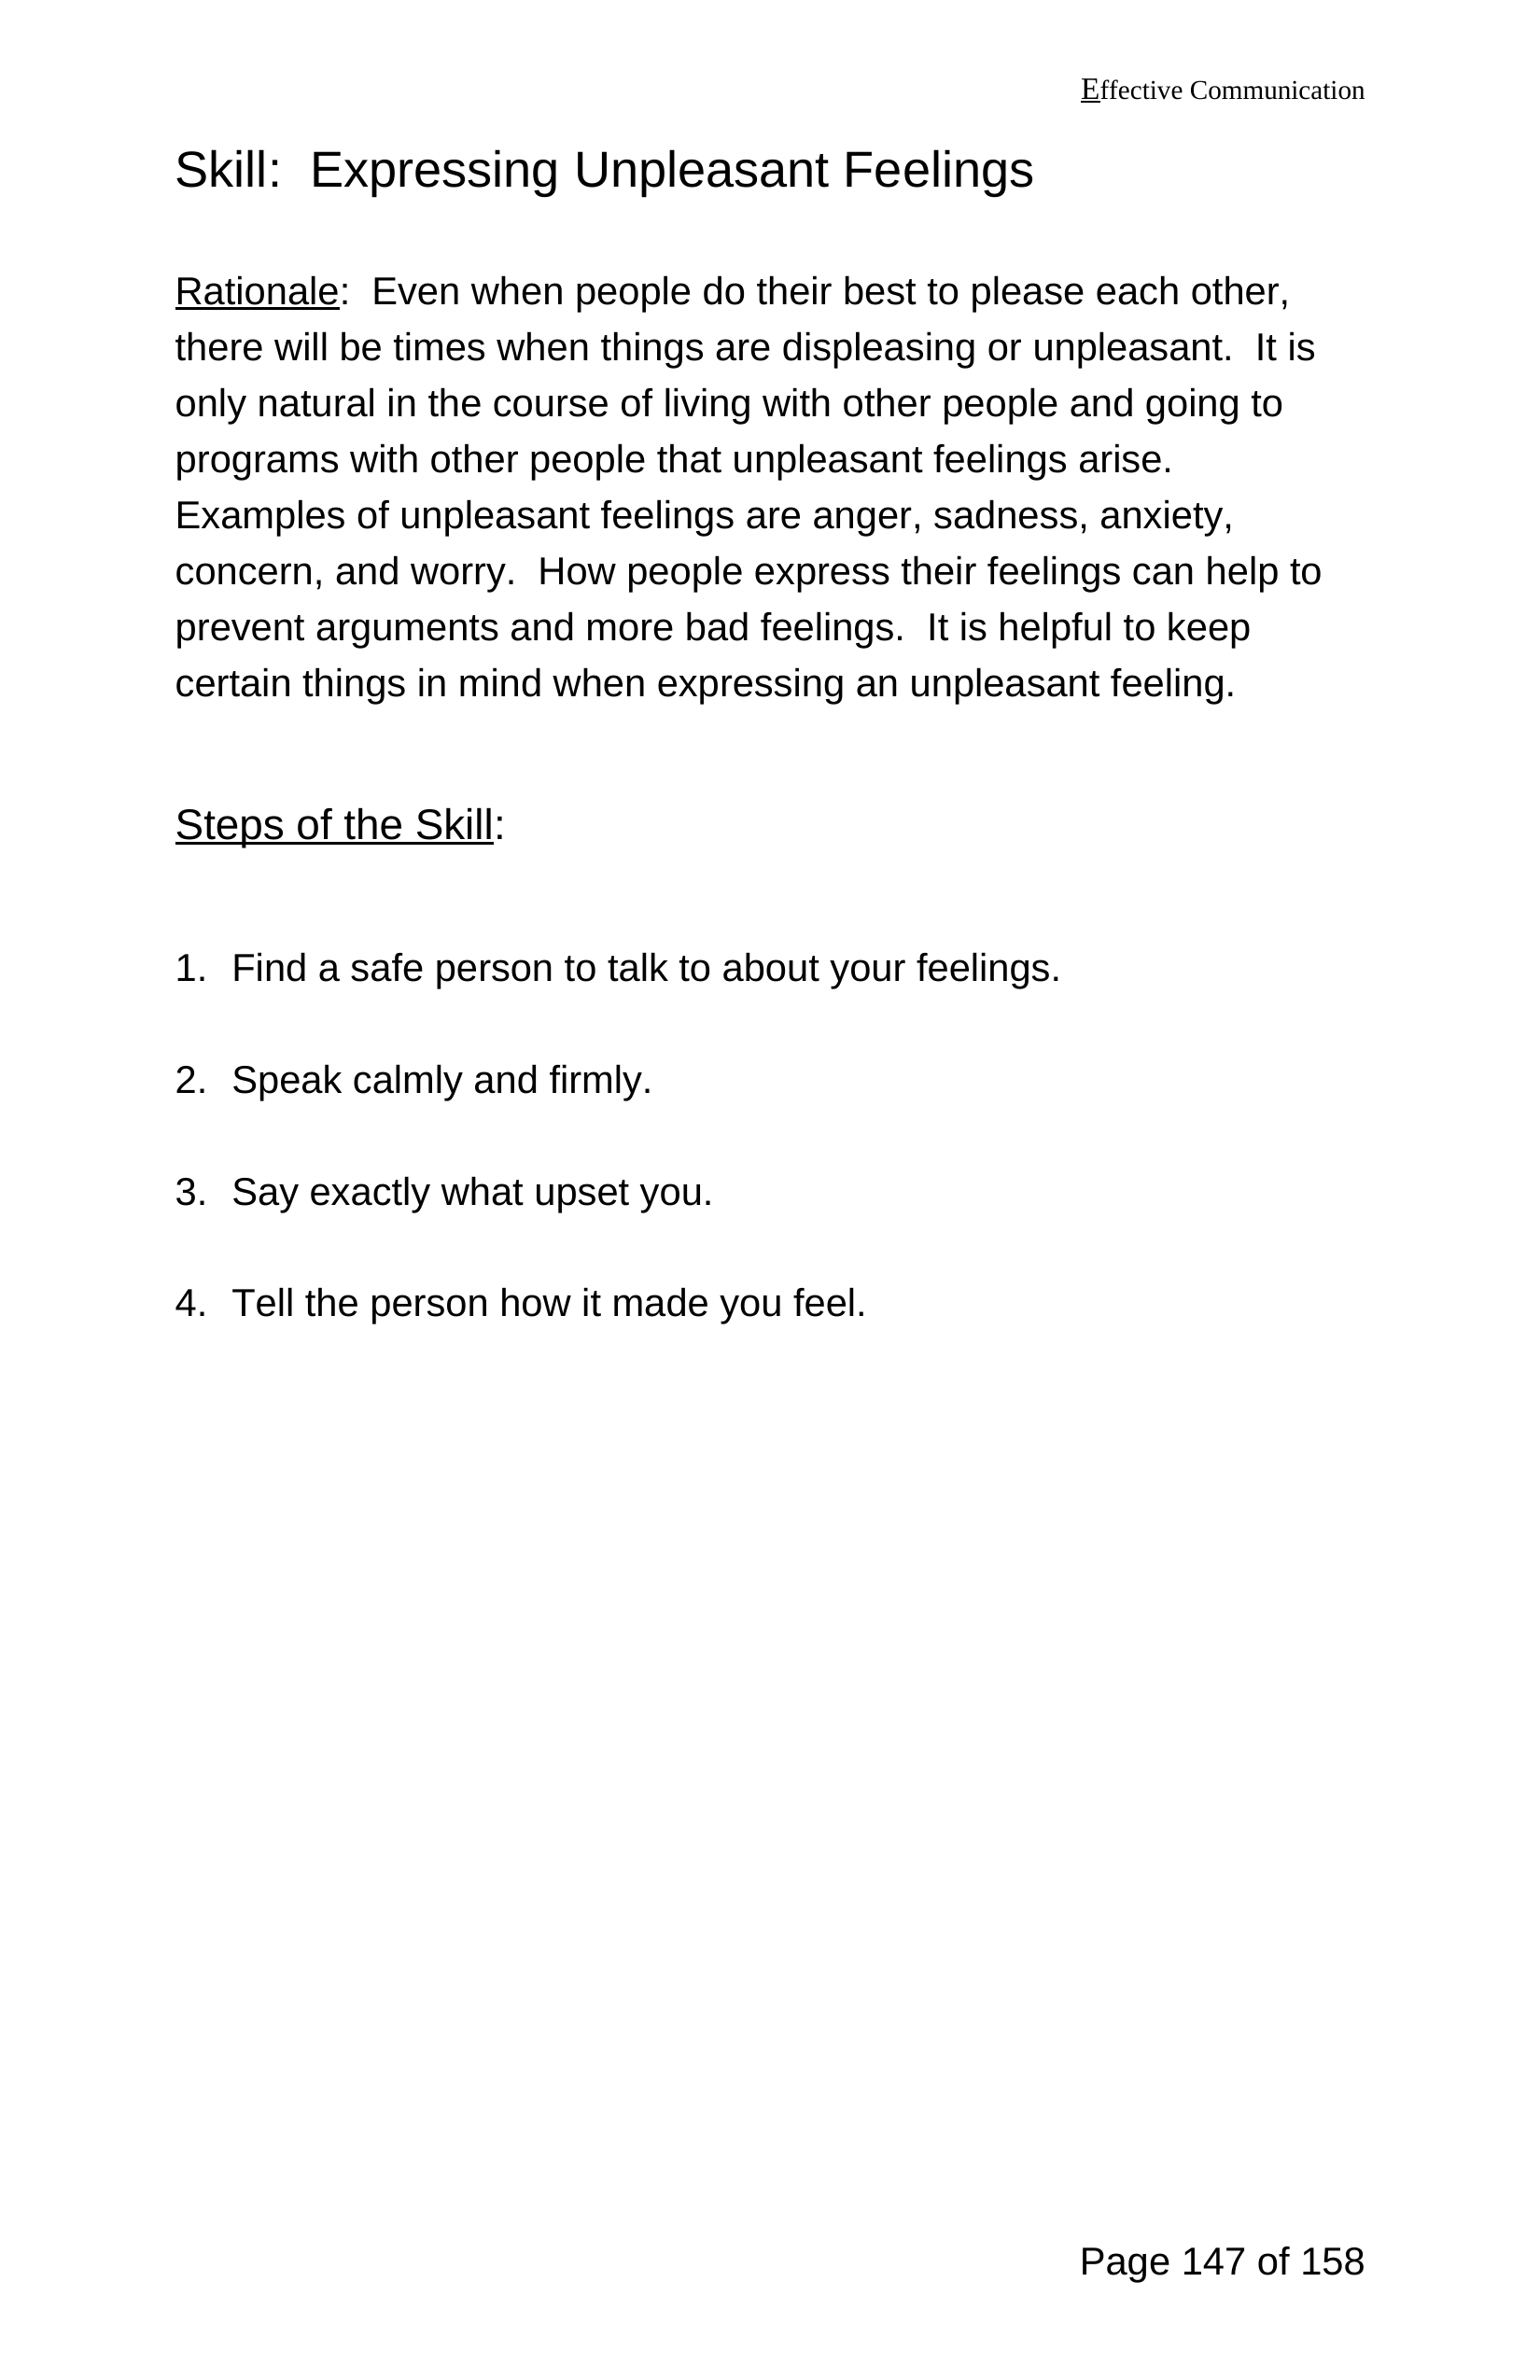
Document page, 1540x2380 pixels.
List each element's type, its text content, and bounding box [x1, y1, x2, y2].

list Speak calmly and firmly. [175, 1057, 1365, 1101]
list Tell the person how it made you feel. [175, 1281, 1365, 1324]
text Skill: Expressing Unpleasant Feelings [175, 140, 1365, 198]
list Say exactly what upset you. [175, 1169, 1365, 1213]
text Steps of the Skill: [175, 800, 1365, 848]
text Rationale: Even when people do their best to please each other, there will be times when things are displeasing or unpleasant. It is only natural in the course of living with other people and going to programs with other people that unpleasant feelings arise. Examples of unpleasant feelings are anger, sadness, anxiety, concern, and worry. How people express their feelings can help to prevent arguments and more bad feelings. It is helpful to keep certain things in mind when expressing an unpleasant feeling. [175, 269, 1365, 705]
list Find a safe person to talk to about your feelings. [175, 945, 1365, 989]
